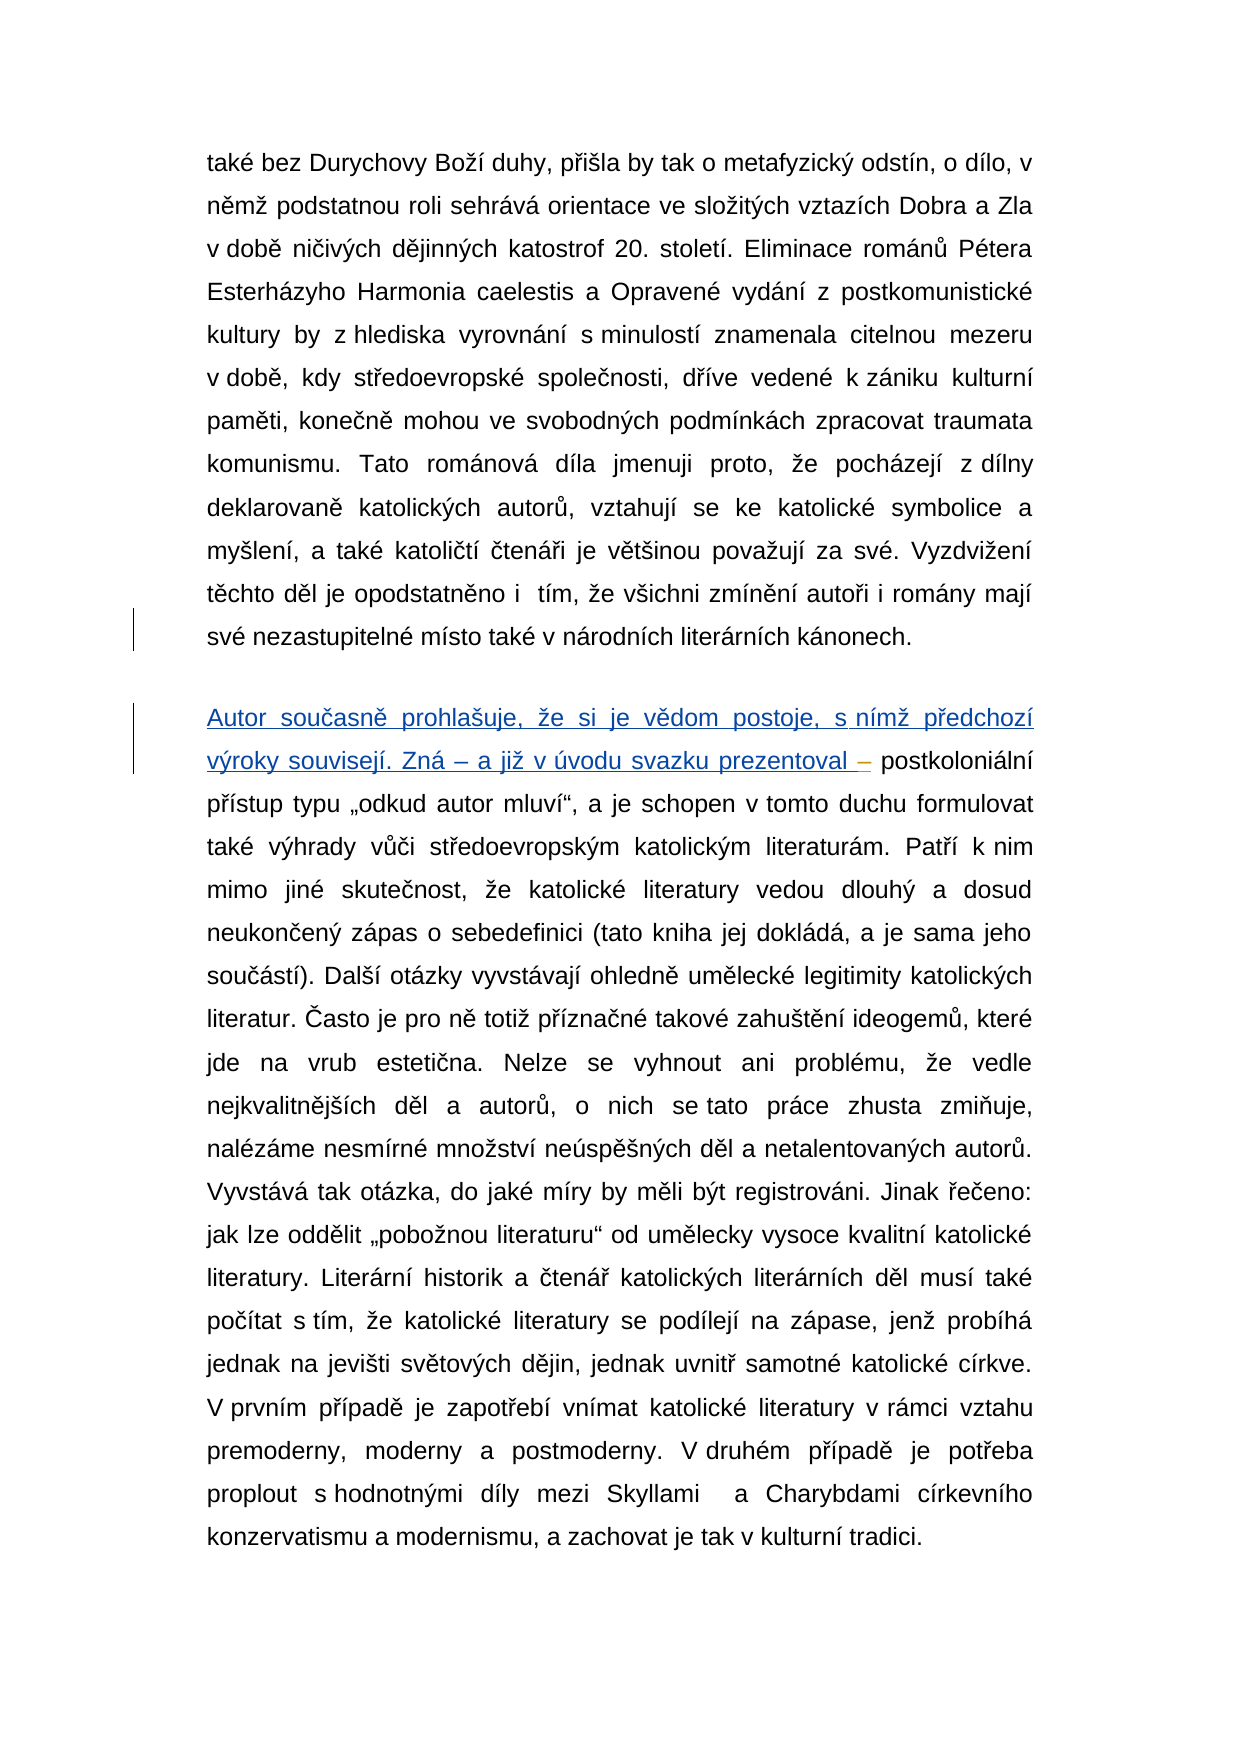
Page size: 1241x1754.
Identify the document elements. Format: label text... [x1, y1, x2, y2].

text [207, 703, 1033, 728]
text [207, 148, 1033, 651]
text postkoloniální přístup typu „odkud autor mluví“, a je schopen v tomto duchu formulovat také výhrady vůči středoevropským katolickým literaturám. Patří k nim mimo jiné skutečnost, že katolické literatury vedou dlouhý a dosud neukončený zápas o sebedefinici (tato kniha jej dokládá, a je sama jeho součástí). Další otázky vyvstávají ohledně umělecké legitimity katolických literatur. Často je pro ně totiž příznačné takové zahuštění ideogemů, které jde na vrub estetična. Nelze se vyhnout ani problému, že vedle nejkvalitnějších děl a autorů, o nich se tato práce zhusta zmiňuje, nalézáme nesmírné množství neúspěšných děl a netalentovaných autorů. Vyvstává tak otázka, do jaké míry by měli být registrováni. Jinak řečeno: jak lze oddělit „pobožnou literaturu“ od umělecky vysoce kvalitní katolické literatury. Literární historik a čtenář katolických literárních děl musí také počítat s tím, že katolické literatury se podílejí na zápase, jenž probíhá jednak na jevišti světových dějin, jednak uvnitř samotné katolické církve. V prvním případě je zapotřebí vnímat katolické literatury v rámci vztahu premoderny, moderny a postmoderny. V druhém případě je potřeba proplout s hodnotnými díly mezi Skyllami a Charybdami církevního konzervatismu a modernismu, a zachovat je tak v kulturní tradici. [207, 729, 1033, 1551]
